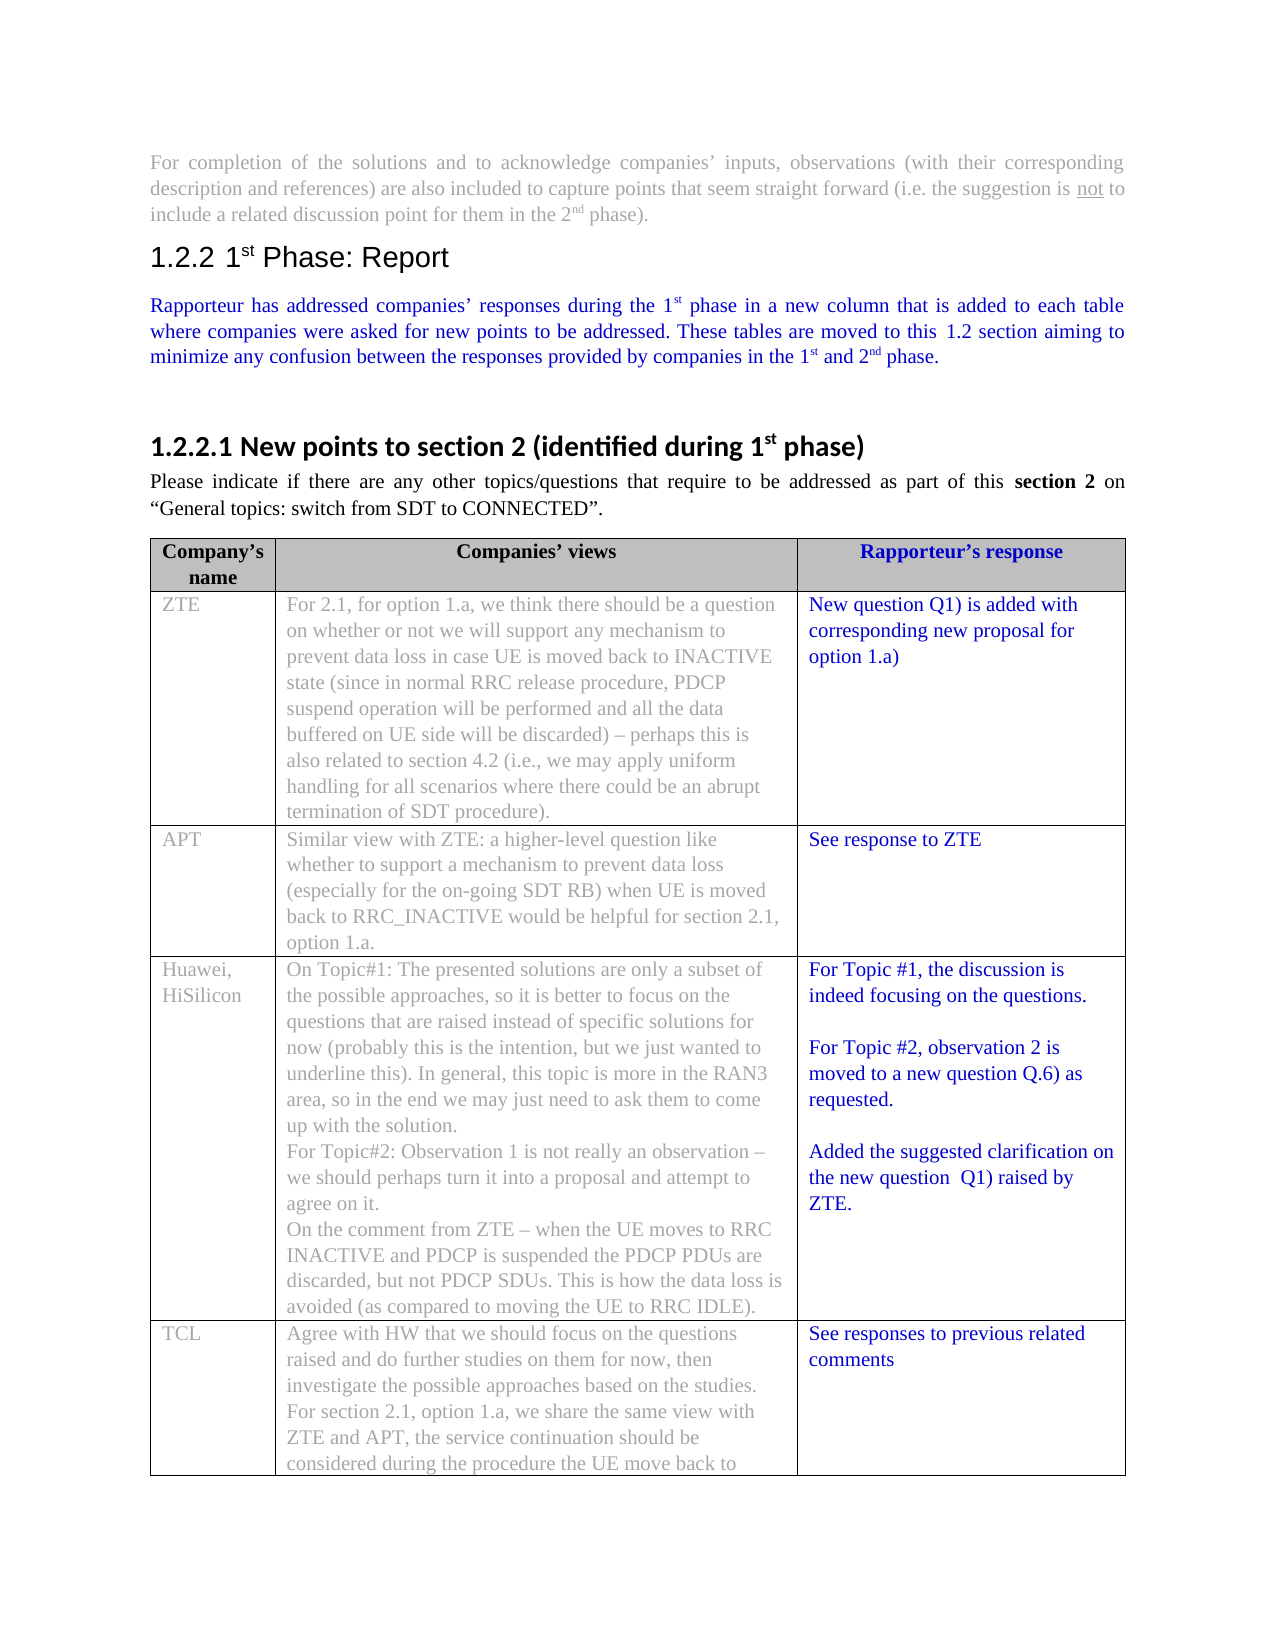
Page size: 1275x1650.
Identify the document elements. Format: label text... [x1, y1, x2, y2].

subtitle 1st Phase: Report [150, 240, 1125, 274]
table_cell Huawei, HiSilicon [151, 957, 275, 1320]
table_cell TCL [151, 1321, 275, 1475]
table_cell New question Q1) is added with corresponding new proposal for option 1.a) [798, 592, 1125, 825]
table_cell For Topic #1, the discussion is indeed focusing on the questions. For Topic #2, observation 2 is moved to a new question Q.6) as requested. Added the suggested clarification on the new question Q1) raised by ZTE. [798, 957, 1125, 1320]
table_cell APT [151, 826, 275, 956]
text For completion of the solutions and to acknowledge companies’ inputs, observations (with their corresponding description and references) are also included to capture points that seem straight forward (i.e. the suggestion is not to include a related discussion point for them in the 2nd phase). [150, 150, 1125, 226]
table_cell Similar view with ZTE: a higher-level question like whether to support a mechanism to prevent data loss (especially for the on-going SDT RB) when UE is moved back to RRC_INACTIVE would be helpful for section 2.1, option 1.a. [276, 826, 797, 956]
table_cell For 2.1, for option 1.a, we think there should be a question on whether or not we will support any mechanism to prevent data loss in case UE is moved back to INACTIVE state (since in normal RRC release procedure, PDCP suspend operation will be performed and all the data buffered on UE side will be discarded) – perhaps this is also related to section 4.2 (i.e., we may apply uniform handling for all scenarios where there could be an abrupt termination of SDT procedure). [276, 592, 797, 825]
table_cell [798, 1321, 1125, 1475]
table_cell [276, 1321, 797, 1475]
text Please indicate if there are any other topics/questions that require to be addressed as part of this section 2 on “General topics: switch from SDT to CONNECTED”. [150, 469, 1125, 519]
table_header Rapporteur’s response [798, 539, 1125, 591]
table_header Companies’ views [276, 539, 797, 591]
table_cell See response to ZTE [798, 826, 1125, 956]
subtitle New points to section 2 (identified during 1st phase) [150, 428, 1125, 463]
table_cell ZTE [151, 592, 275, 825]
text Rapporteur has addressed companies’ responses during the 1st phase in a new column that is added to each table where companies were asked for new points to be addressed. These tables are moved to this 1.2 section aiming to minimize any confusion between the responses provided by companies in the 1st and 2nd phase. [150, 293, 1125, 368]
table_header Company’s name [151, 539, 275, 591]
table_cell On Topic#1: The presented solutions are only a subset of the possible approaches, so it is better to focus on the questions that are raised instead of specific solutions for now (probably this is the intention, but we just wanted to underline this). In general, this topic is more in the RAN3 area, so in the end we may just need to ask them to come up with the solution. For Topic#2: Observation 1 is not really an observation – we should perhaps turn it into a proposal and attempt to agree on it. On the comment from ZTE – when the UE moves to RRC INACTIVE and PDCP is suspended the PDCP PDUs are discarded, but not PDCP SDUs. This is how the data loss is avoided (as compared to moving the UE to RRC IDLE). [276, 957, 797, 1320]
